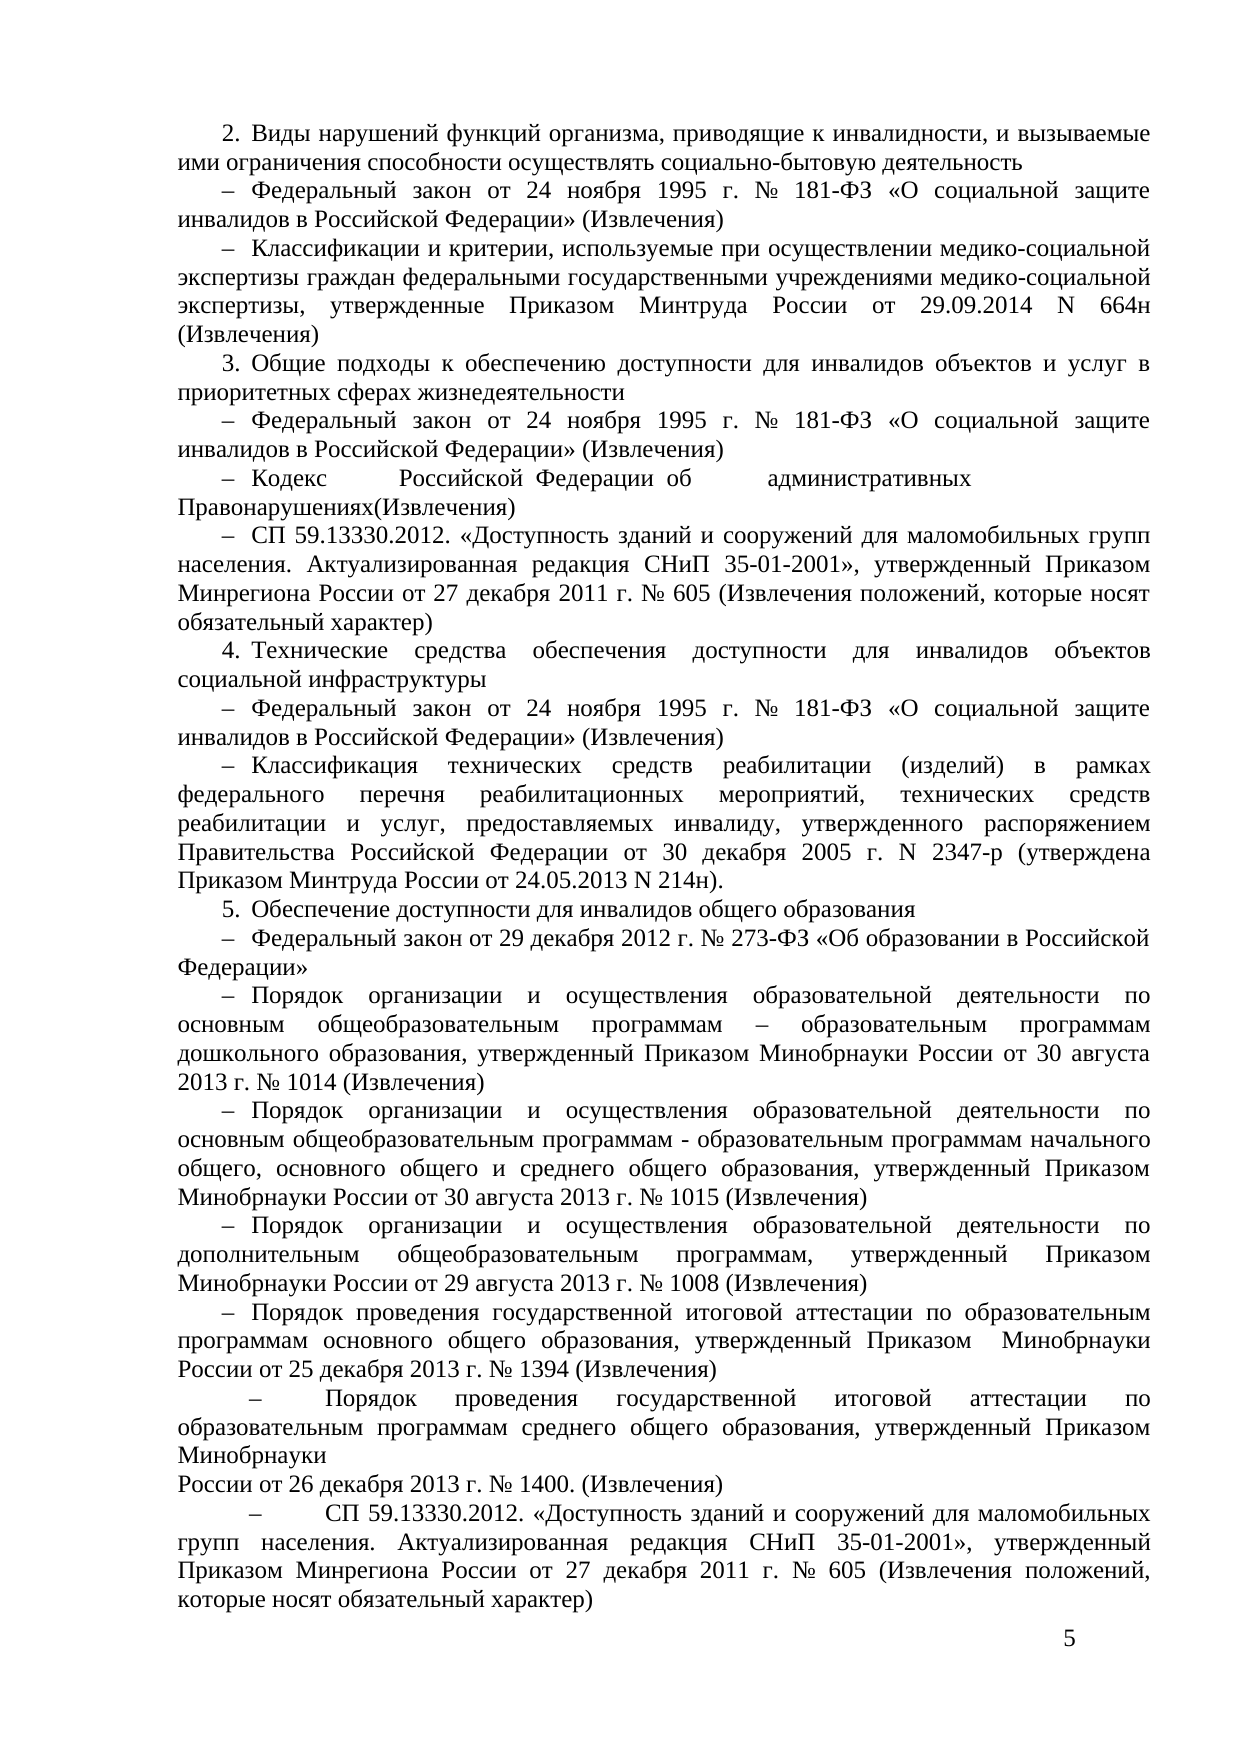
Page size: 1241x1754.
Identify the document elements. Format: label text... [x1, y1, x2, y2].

list Технические средства обеспечения доступности для инвалидов объектов социальной инфраструктуры [177, 636, 1151, 693]
list Порядок организации и осуществления образовательной деятельности по дополнительным общеобразовательным программам, утвержденный Приказом Минобрнауки России от 29 августа 2013 г. № 1008 (Извлечения) [177, 1211, 1151, 1297]
list Федеральный закон от 24 ноября 1995 г. № 181-ФЗ «О социальной защите инвалидов в Российской Федерации» (Извлечения) [177, 693, 1151, 751]
list Федеральный закон от 24 ноября 1995 г. № 181-ФЗ «О социальной защите инвалидов в Российской Федерации» (Извлечения) [177, 406, 1151, 463]
list Кодекс Российской Федерации об административных Правонарушениях(Извлечения) [177, 463, 1151, 521]
text России от 26 декабря 2013 г. № 1400. (Извлечения) [177, 1469, 1151, 1498]
list Классификация технических средств реабилитации (изделий) в рамках федерального перечня реабилитационных мероприятий, технических средств реабилитации и услуг, предоставляемых инвалиду, утвержденного распоряжением Правительства Российской Федерации от 30 декабря 2005 г. N 2347-р (утверждена Приказом Минтруда России от 24.05.2013 N 214н). [177, 751, 1151, 894]
list Федеральный закон от 24 ноября 1995 г. № 181-ФЗ «О социальной защите инвалидов в Российской Федерации» (Извлечения) [177, 176, 1151, 233]
list СП 59.13330.2012. «Доступность зданий и сооружений для маломобильных групп населения. Актуализированная редакция СНиП 35-01-2001», утвержденный Приказом Минрегиона России от 27 декабря 2011 г. № 605 (Извлечения положений, которые носят обязательный характер) [177, 521, 1151, 636]
list Общие подходы к обеспечению доступности для инвалидов объектов и услуг в приоритетных сферах жизнедеятельности [177, 348, 1151, 406]
list Федеральный закон от 29 декабря 2012 г. № 273-ФЗ «Об образовании в Российской Федерации» [177, 923, 1151, 981]
list Классификации и критерии, используемые при осуществлении медико-социальной экспертизы граждан федеральными государственными учреждениями медико-социальной экспертизы, утвержденные Приказом Минтруда России от 29.09.2014 N 664н (Извлечения) [177, 233, 1151, 348]
list СП 59.13330.2012. «Доступность зданий и сооружений для маломобильных групп населения. Актуализированная редакция СНиП 35-01-2001», утвержденный Приказом Минрегиона России от 27 декабря 2011 г. № 605 (Извлечения положений, которые носят обязательный характер) [177, 1498, 1151, 1613]
list Порядок организации и осуществления образовательной деятельности по основным общеобразовательным программам – образовательным программам дошкольного образования, утвержденный Приказом Минобрнауки России от 30 августа 2013 г. № 1014 (Извлечения) [177, 981, 1151, 1096]
list Порядок организации и осуществления образовательной деятельности по основным общеобразовательным программам - образовательным программам начального общего, основного общего и среднего общего образования, утвержденный Приказом Минобрнауки России от 30 августа 2013 г. № 1015 (Извлечения) [177, 1096, 1151, 1211]
list Виды нарушений функций организма, приводящие к инвалидности, и вызываемые ими ограничения способности осуществлять социально-бытовую деятельность [177, 118, 1151, 176]
list Порядок проведения государственной итоговой аттестации по образовательным программам среднего общего образования, утвержденный Приказом Минобрнауки [177, 1383, 1151, 1469]
list Порядок проведения государственной итоговой аттестации по образовательным программам основного общего образования, утвержденный Приказом Минобрнауки России от 25 декабря 2013 г. № 1394 (Извлечения) [177, 1297, 1151, 1383]
list Обеспечение доступности для инвалидов общего образования [177, 894, 1151, 923]
